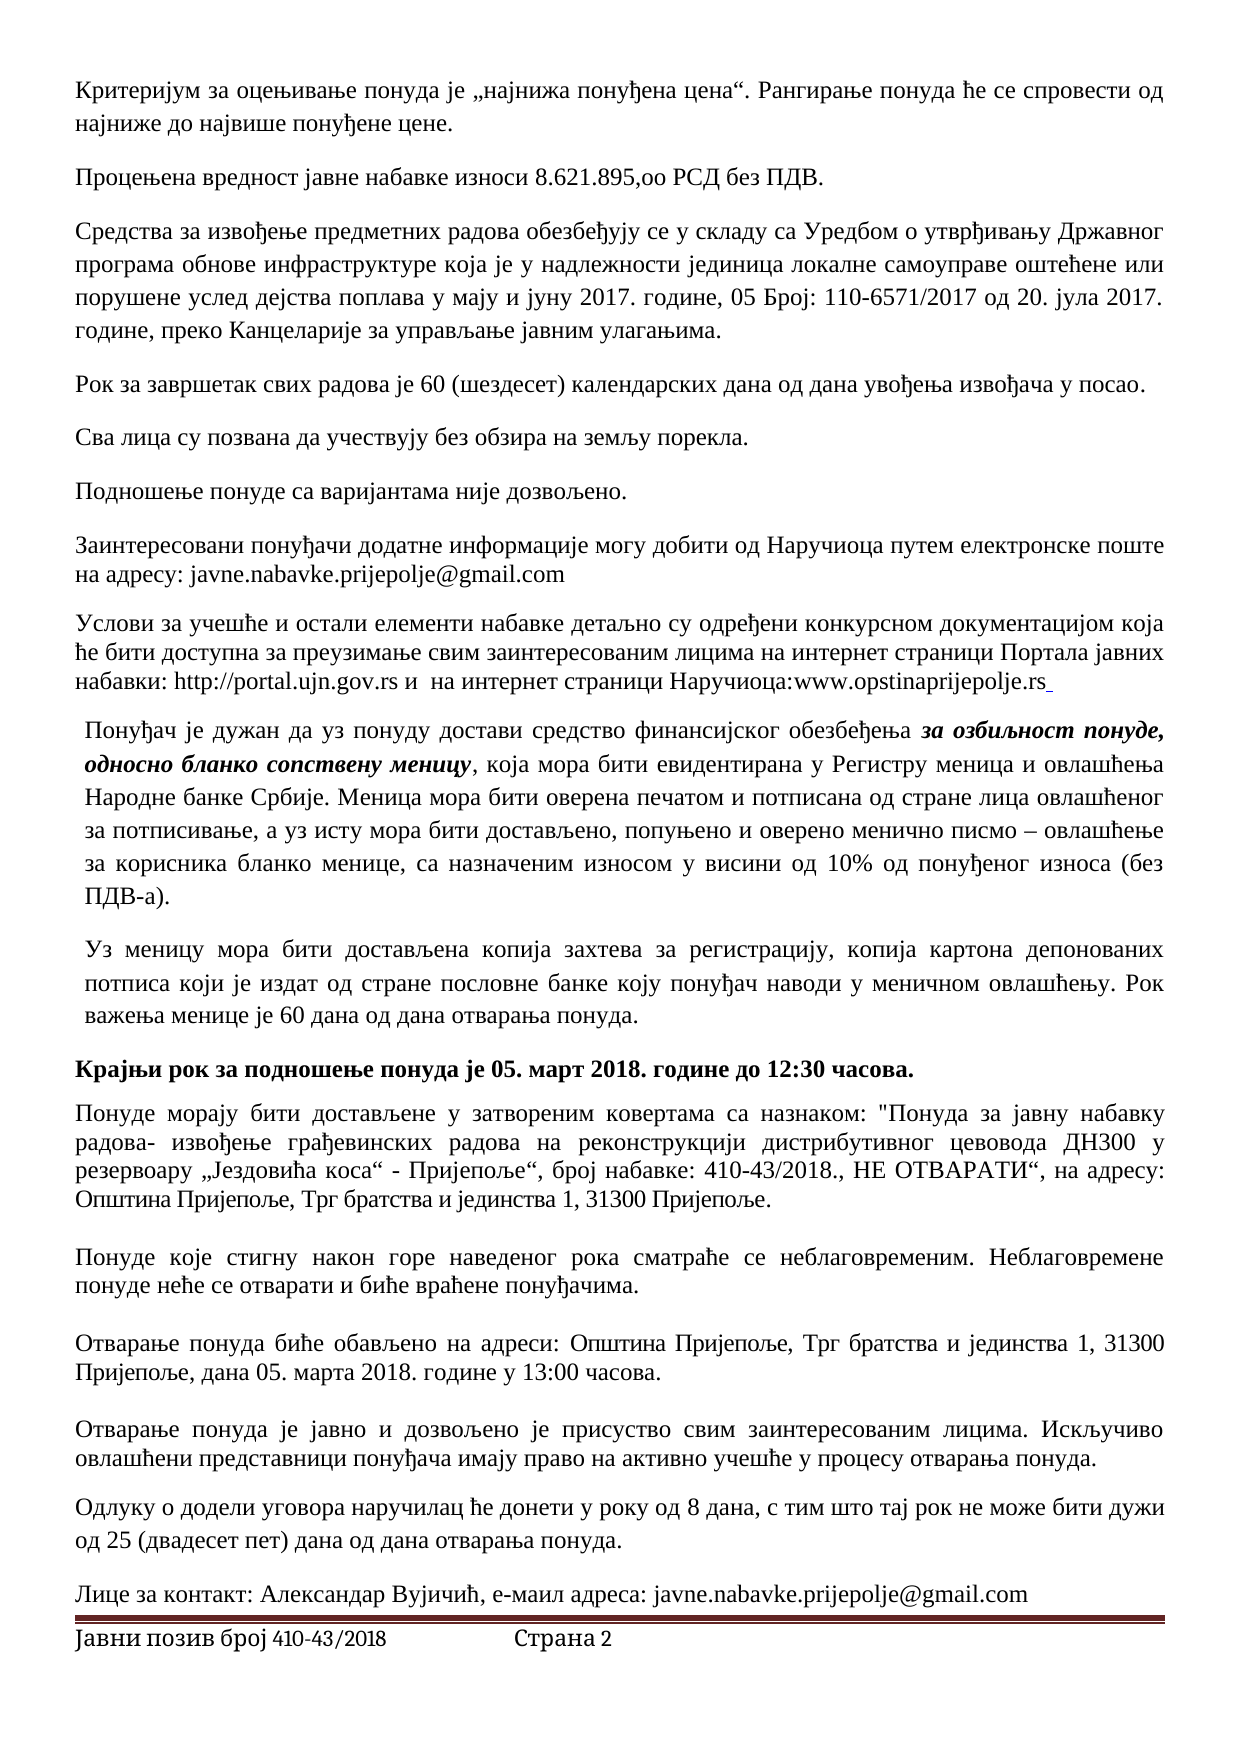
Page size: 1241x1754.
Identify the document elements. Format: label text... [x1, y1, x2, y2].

text Крајњи рок за подношење понуда је 05. март 2018. године до 12:30 часова. [75, 1054, 1165, 1083]
text Понуде које стигну након горе наведеног рока сматраће се неблаговременим. Неблаговремене понуде неће се отварати и биће враћене понуђачима. [75, 1242, 1165, 1299]
text Средства за извођење предметних радова обезбеђују се у складу са Уредбoм о утврђивању Државног програма обнове инфраструктуре која је у надлежности јединица локалне самоуправе оштећене или порушене услед дејства поплава у мају и јуну 2017. године, 05 Број: 110-6571/2017 од 20. јула 2017. године, преко Канцеларије за управљање јавним улагањима. [75, 216, 1165, 343]
text Отварање понуда биће обављено на адреси: Општина Пријепоље, Трг братства и јединства 1, 31300 Пријепоље, дана 05. марта 2018. године у 13:00 часова. [75, 1328, 1165, 1385]
text Сва лица су позвана да учествују без обзира на земљу порекла. [75, 422, 1165, 451]
text Процењена вредност јавне набавке износи 8.621.895,оо РСД без ПДВ. [75, 162, 1165, 191]
text Подношење понуде са варијантама није дозвољено. [75, 476, 1165, 505]
text Понуде морају бити достављене у затвореним ковертама са назнаком: ''Понуда за јавну набавку радова- извoђeњe грађевинских радова на реконструкцији дистрибутивног цевовода ДН300 у резервоару „Јездовића коса“ - Пријепоље“, број набавке: 410-43/2018., НЕ ОТВАРАТИ“, на адресу: Општина Пријепоље, Трг братства и јединства 1, 31300 Пријепоље. [75, 1098, 1165, 1213]
text Отварање понуда је јавно и дозвољено је присуство свим заинтересованим лицима. Искључиво овлашћени представници понуђача имају право на активно учешће у процесу отварања понуда. [75, 1414, 1165, 1472]
text Рок за завршетак свих радова је 60 (шездесет) календарских дана од дана увођења извођача у посао. [75, 369, 1165, 397]
text Лице за контакт: Александар Вујичић, е-мaил адреса: javne.nabavke.prijepolje@gmail.com [75, 1579, 1165, 1608]
text Понуђач је дужан да уз понуду достави средство финансијског обезбеђења за озбиљност понуде, односно бланко сопствену меницу, која мoра бити евидентирана у Регистру меница и овлашћења Народне банке Србије. Меница мора бити оверена печатом и потписана од стране лица овлашћеног за потписивање, а уз исту мора бити достављено, попуњено и оверено менично писмо – овлашћење за корисника бланко менице, са назначеним износом у висини од 10% од понуђеног износа (без ПДВ-а). [84, 716, 1165, 909]
text Одлуку о додели уговора наручилац ће донети у року од 8 дана, с тим што тај рок не може бити дужи од 25 (двадесет пет) дана од дана отварања понуда. [75, 1492, 1165, 1554]
text Услови за учешће и остали елементи набавке детаљно су одређени конкурсном документацијом која ће бити доступна за преузимање свим заинтересованим лицима на интернет страници Портала јавних набавки: http://portal.ujn.gov.rs и на интернет страници Наручиоца: [75, 608, 1165, 695]
text Заинтересовани понуђачи додатне информације могу добити од Наручиоца путем електронске поште на адресу: javne.nabavke.prijepolje@gmail.com [75, 530, 1165, 588]
text Критеријум за оцењивање понуда је „најнижа понуђена цена“. Рангирање понуда ће се спровести од најниже до највише понуђене цене. [75, 75, 1165, 137]
text Уз меницу мора бити достављена копија захтева за регистрацију, копија картона депонованих потписа који је издат од стране пословне банке коју понуђач наводи у меничном овлашћењу. Рок важења менице је 60 дана од дана отварања понуда. [84, 934, 1165, 1029]
